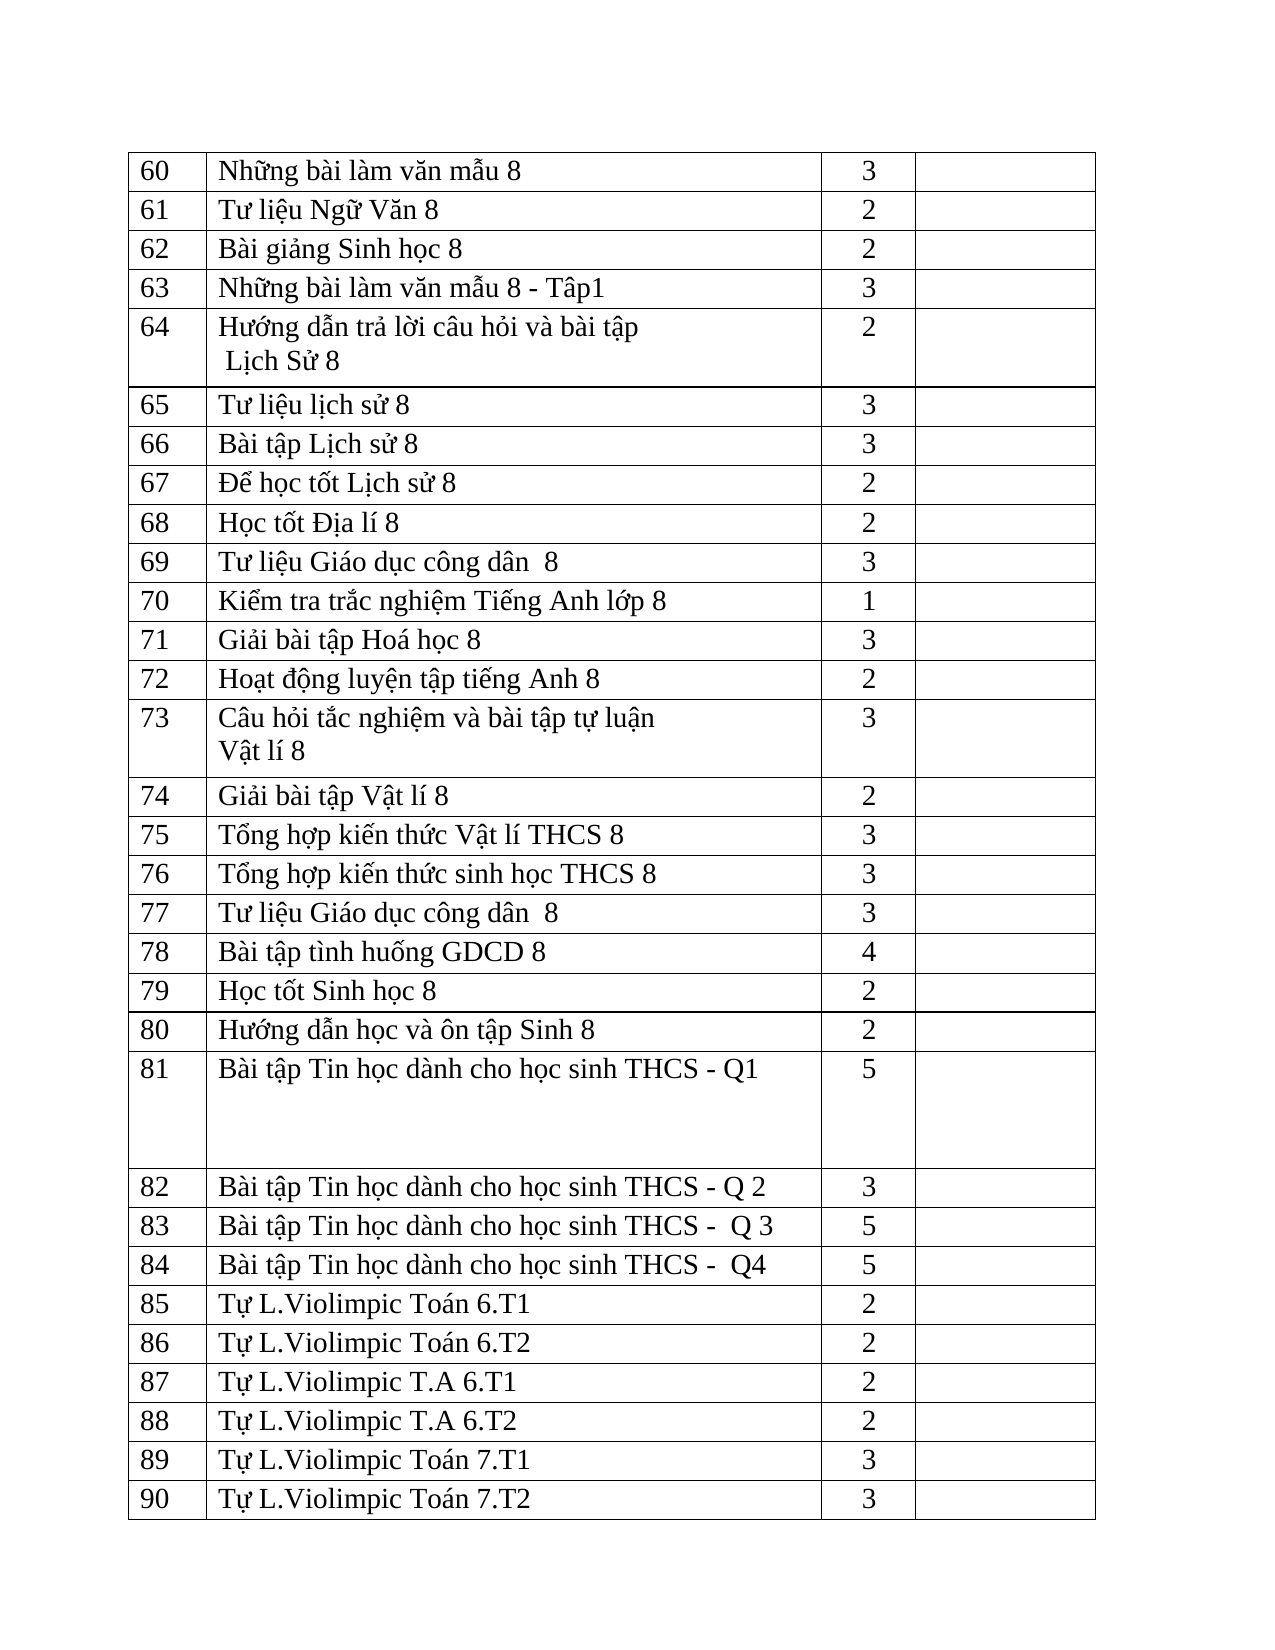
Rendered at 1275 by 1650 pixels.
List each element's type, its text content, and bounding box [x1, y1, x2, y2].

table_cell Bài tập Tin học dành cho học sinh THCS - Q 2 [207, 1169, 821, 1207]
table_cell 64 [129, 309, 206, 386]
table_cell Tự L.Violimpic Toán 6.T1 [207, 1286, 821, 1324]
table_cell 2 [822, 1013, 915, 1051]
table_cell Giải bài tập Hoá học 8 [207, 622, 821, 660]
table_cell 3 [822, 1481, 915, 1519]
table_cell 88 [129, 1403, 206, 1441]
table_cell 89 [129, 1442, 206, 1480]
table_cell [916, 309, 1095, 386]
table_cell 5 [822, 1052, 915, 1168]
table_cell 1 [822, 583, 915, 621]
table_cell [916, 270, 1095, 308]
table_cell Tổng hợp kiến thức sinh học THCS 8 [207, 856, 821, 894]
table_cell 3 [822, 817, 915, 855]
table_cell 61 [129, 192, 206, 230]
table_cell [916, 466, 1095, 504]
table_cell Giải bài tập Vật lí 8 [207, 778, 821, 816]
table_cell 90 [129, 1481, 206, 1519]
table_cell 67 [129, 466, 206, 504]
table_cell [916, 583, 1095, 621]
table_cell 78 [129, 934, 206, 972]
table_cell Tư liệu lịch sử 8 [207, 388, 821, 426]
table_cell [916, 1442, 1095, 1480]
table_cell [916, 153, 1095, 191]
table_cell Hoạt động luyện tập tiếng Anh 8 [207, 661, 821, 699]
table_cell 70 [129, 583, 206, 621]
table_cell Tư liệu Giáo dục công dân 8 [207, 895, 821, 933]
table_cell [916, 388, 1095, 426]
table_cell 5 [822, 1247, 915, 1285]
table_cell Tự L.Violimpic Toán 6.T2 [207, 1325, 821, 1363]
table_cell 2 [822, 505, 915, 543]
table_cell 2 [822, 1286, 915, 1324]
table_cell Học tốt Địa lí 8 [207, 505, 821, 543]
table_cell 80 [129, 1013, 206, 1051]
table_cell 84 [129, 1247, 206, 1285]
table_cell 76 [129, 856, 206, 894]
table_cell Bài tập Lịch sử 8 [207, 427, 821, 464]
table_cell 87 [129, 1364, 206, 1402]
table_cell 79 [129, 974, 206, 1011]
table_cell 62 [129, 231, 206, 269]
table_cell [916, 1481, 1095, 1519]
table_cell Bài giảng Sinh học 8 [207, 231, 821, 269]
table_cell Những bài làm văn mẫu 8 - Tâp1 [207, 270, 821, 308]
table_cell 60 [129, 153, 206, 191]
table_cell 3 [822, 622, 915, 660]
table_cell 71 [129, 622, 206, 660]
table_cell [916, 1247, 1095, 1285]
table_cell Tư liệu Ngữ Văn 8 [207, 192, 821, 230]
table_cell 2 [822, 1403, 915, 1441]
table_cell [916, 1286, 1095, 1324]
table_cell [916, 1208, 1095, 1246]
table_cell 75 [129, 817, 206, 855]
table_cell 3 [822, 1169, 915, 1207]
table_cell [916, 427, 1095, 464]
table_cell 2 [822, 231, 915, 269]
table_cell Kiểm tra trắc nghiệm Tiếng Anh lớp 8 [207, 583, 821, 621]
table_cell [916, 505, 1095, 543]
table_cell 86 [129, 1325, 206, 1363]
table_cell [916, 895, 1095, 933]
table_cell [916, 1052, 1095, 1168]
table_cell 3 [822, 700, 915, 777]
table_cell 83 [129, 1208, 206, 1246]
table_cell 2 [822, 192, 915, 230]
table_cell [916, 544, 1095, 582]
table_cell Tự L.Violimpic Toán 7.T1 [207, 1442, 821, 1480]
table_cell 66 [129, 427, 206, 464]
table_cell [916, 1364, 1095, 1402]
table_cell Bài tập Tin học dành cho học sinh THCS - Q1 [207, 1052, 821, 1168]
table_cell 2 [822, 466, 915, 504]
table_cell Tự L.Violimpic T.A 6.T2 [207, 1403, 821, 1441]
table_cell [916, 1325, 1095, 1363]
table_cell 68 [129, 505, 206, 543]
table_cell 3 [822, 427, 915, 464]
table_cell Bài tập Tin học dành cho học sinh THCS - Q4 [207, 1247, 821, 1285]
table_cell Tự L.Violimpic Toán 7.T2 [207, 1481, 821, 1519]
table_cell 3 [822, 544, 915, 582]
table_cell [916, 622, 1095, 660]
table_cell 73 [129, 700, 206, 777]
table_cell [916, 661, 1095, 699]
table_cell Tư liệu Giáo dục công dân 8 [207, 544, 821, 582]
table_cell Để học tốt Lịch sử 8 [207, 466, 821, 504]
table_cell [916, 1169, 1095, 1207]
table_cell [916, 231, 1095, 269]
table_cell 3 [822, 153, 915, 191]
table_cell [916, 974, 1095, 1011]
table_cell [916, 934, 1095, 972]
table_cell Hướng dẫn trả lời câu hỏi và bài tập Lịch Sử 8 [207, 309, 821, 386]
table_cell 2 [822, 1364, 915, 1402]
table_cell Tổng hợp kiến thức Vật lí THCS 8 [207, 817, 821, 855]
table_cell [916, 1403, 1095, 1441]
table_cell 2 [822, 778, 915, 816]
table_cell 81 [129, 1052, 206, 1168]
table_cell [916, 1013, 1095, 1051]
table_cell 69 [129, 544, 206, 582]
table_cell 2 [822, 1325, 915, 1363]
table_cell 2 [822, 661, 915, 699]
table_cell 3 [822, 1442, 915, 1480]
table_cell [916, 856, 1095, 894]
table_cell Câu hỏi tắc nghiệm và bài tập tự luận Vật lí 8 [207, 700, 821, 777]
table_cell Bài tập Tin học dành cho học sinh THCS - Q 3 [207, 1208, 821, 1246]
table_cell Học tốt Sinh học 8 [207, 974, 821, 1011]
table_cell [916, 700, 1095, 777]
table_cell 2 [822, 309, 915, 386]
table_cell 4 [822, 934, 915, 972]
table_cell 5 [822, 1208, 915, 1246]
table_cell 3 [822, 270, 915, 308]
table_cell 63 [129, 270, 206, 308]
table_cell [916, 192, 1095, 230]
table_cell Những bài làm văn mẫu 8 [207, 153, 821, 191]
table_cell Bài tập tình huống GDCD 8 [207, 934, 821, 972]
table_cell 65 [129, 388, 206, 426]
table_cell 3 [822, 895, 915, 933]
table_cell 77 [129, 895, 206, 933]
table_cell Hướng dẫn học và ôn tập Sinh 8 [207, 1013, 821, 1051]
table_cell [916, 817, 1095, 855]
table_cell 74 [129, 778, 206, 816]
table_cell 3 [822, 856, 915, 894]
table_cell Tự L.Violimpic T.A 6.T1 [207, 1364, 821, 1402]
table_cell 82 [129, 1169, 206, 1207]
table_cell 2 [822, 974, 915, 1011]
table_cell [916, 778, 1095, 816]
table_cell 3 [822, 388, 915, 426]
table_cell 85 [129, 1286, 206, 1324]
table_cell 72 [129, 661, 206, 699]
